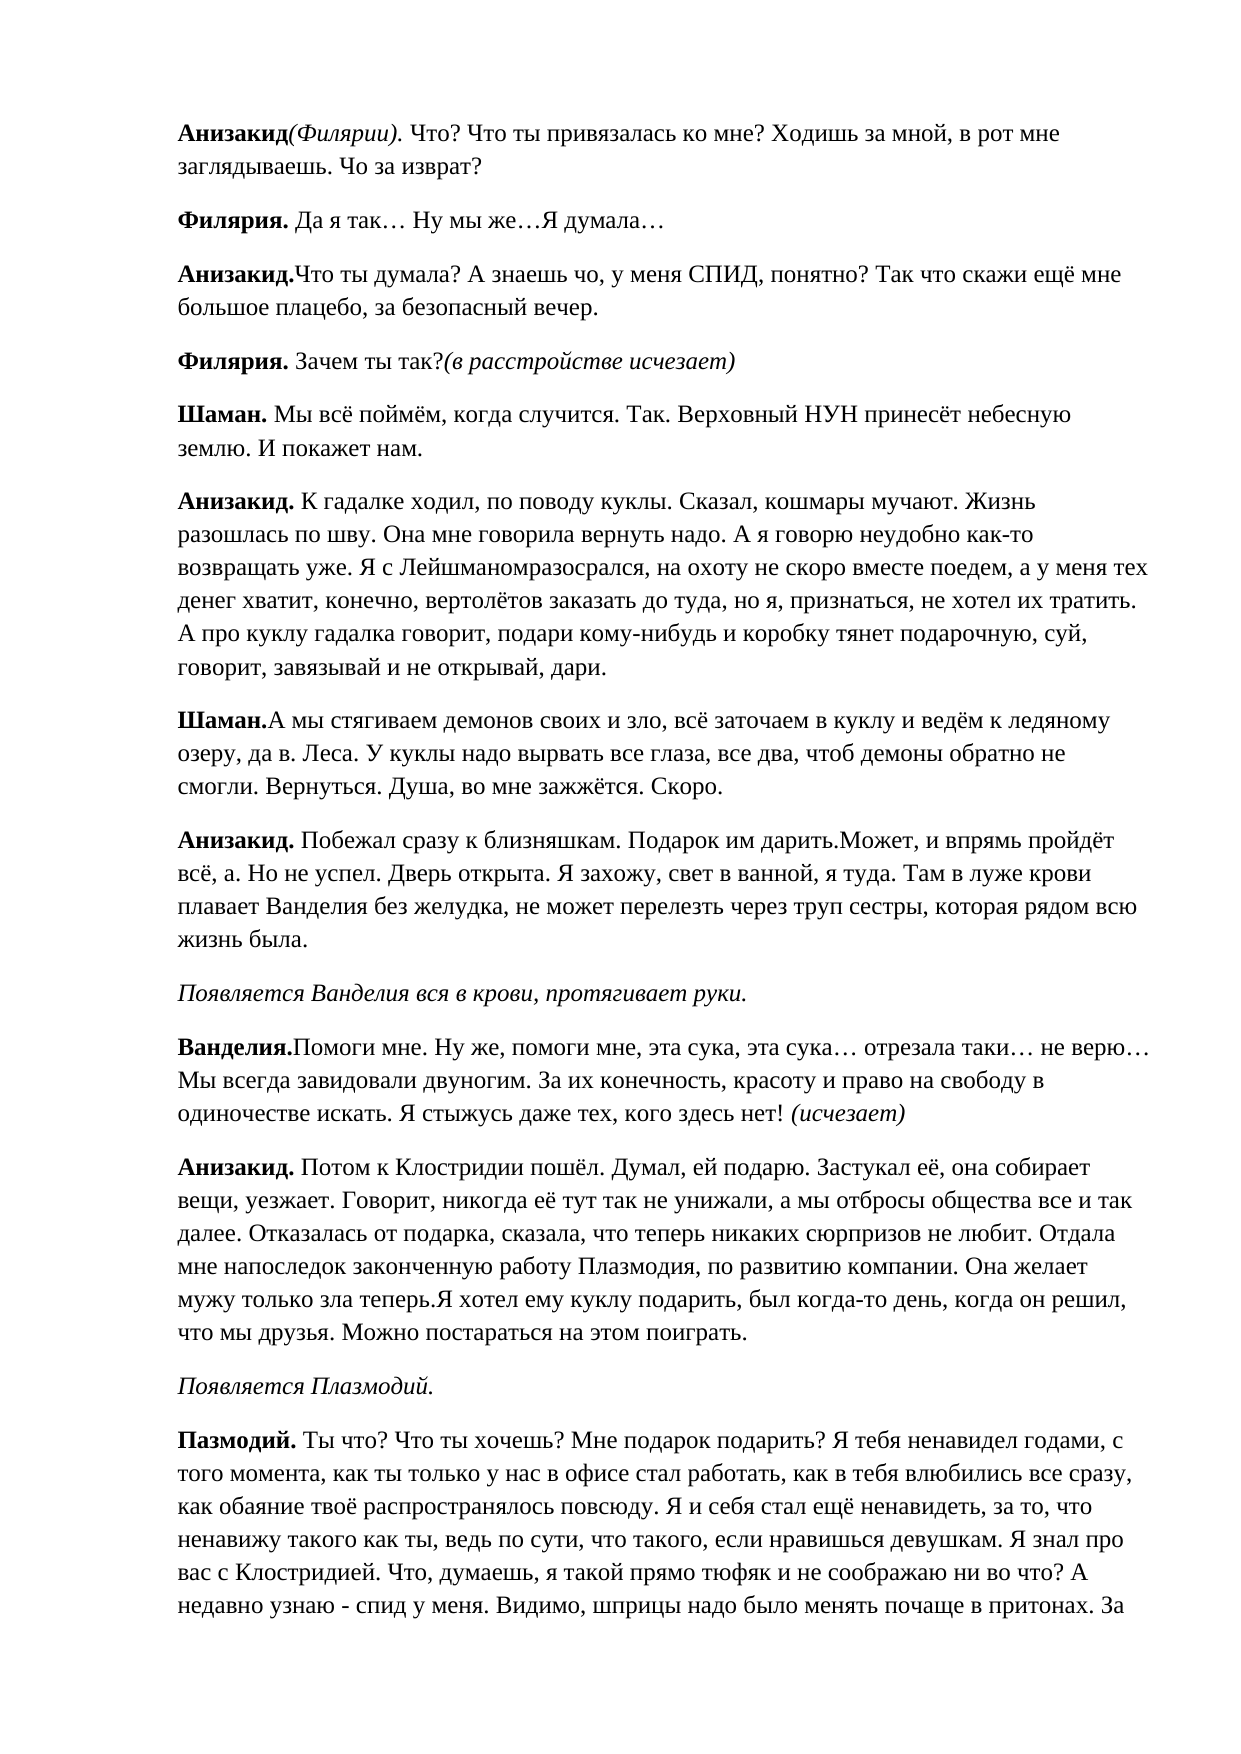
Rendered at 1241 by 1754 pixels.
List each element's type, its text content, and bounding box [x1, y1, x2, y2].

text Шаман.А мы стягиваем демонов своих и зло, всё заточаем в куклу и ведём к ледяному озеру, да в. Леса. У куклы надо вырвать все глаза, все два, чтоб демоны обратно не смогли. Вернуться. Душа, во мне зажжётся. Скоро. [177, 705, 1152, 800]
text Шаман. Мы всё поймём, когда случится. Так. Верховный НУН принесёт небесную землю. И покажет нам. [177, 399, 1152, 461]
text Появляется Плазмодий. [177, 1371, 1152, 1400]
text Филярия. Да я так… Ну мы же…Я думала… [177, 205, 1152, 234]
text Анизакид. Потом к Клостридии пошёл. Думал, ей подарю. Застукал её, она собирает вещи, уезжает. Говорит, никогда её тут так не унижали, а мы отбросы общества все и так далее. Отказалась от подарка, сказала, что теперь никаких сюрпризов не любит. Отдала мне напоследок законченную работу Плазмодия, по развитию компании. Она желает мужу только зла теперь.Я хотел ему куклу подарить, был когда-то день, когда он решил, что мы друзья. Можно постараться на этом поиграть. [177, 1152, 1152, 1346]
text Анизакид(Филярии). Что? Что ты привязалась ко мне? Ходишь за мной, в рот мне заглядываешь. Чо за изврат? [177, 118, 1152, 180]
text Филярия. Зачем ты так?(в расстройстве исчезает) [177, 346, 1152, 374]
text Анизакид. К гадалке ходил, по поводу куклы. Сказал, кошмары мучают. Жизнь разошлась по шву. Она мне говорила вернуть надо. А я говорю неудобно как-то возвращать уже. Я с Лейшманомразосрался, на охоту не скоро вместе поедем, а у меня тех денег хватит, конечно, вертолётов заказать до туда, но я, признаться, не хотел их тратить. А про куклу гадалка говорит, подари кому-нибудь и коробку тянет подарочную, суй, говорит, завязывай и не открывай, дари. [177, 486, 1152, 680]
text Ванделия.Помоги мне. Ну же, помоги мне, эта сука, эта сука… отрезала таки… не верю… Мы всегда завидовали двуногим. За их конечность, красоту и право на свободу в одиночестве искать. Я стыжусь даже тех, кого здесь нет! (исчезает) [177, 1032, 1152, 1127]
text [177, 1425, 1152, 1619]
text Анизакид.Что ты думала? А знаешь чо, у меня СПИД, понятно? Так что скажи ещё мне большое плацебо, за безопасный вечер. [177, 259, 1152, 321]
text Появляется Ванделия вся в крови, протягивает руки. [177, 978, 1152, 1007]
text Анизакид. Побежал сразу к близняшкам. Подарок им дарить.Может, и впрямь пройдёт всё, а. Но не успел. Дверь открыта. Я захожу, свет в ванной, я туда. Там в луже крови плавает Ванделия без желудка, не может перелезть через труп сестры, которая рядом всю жизнь была. [177, 825, 1152, 953]
